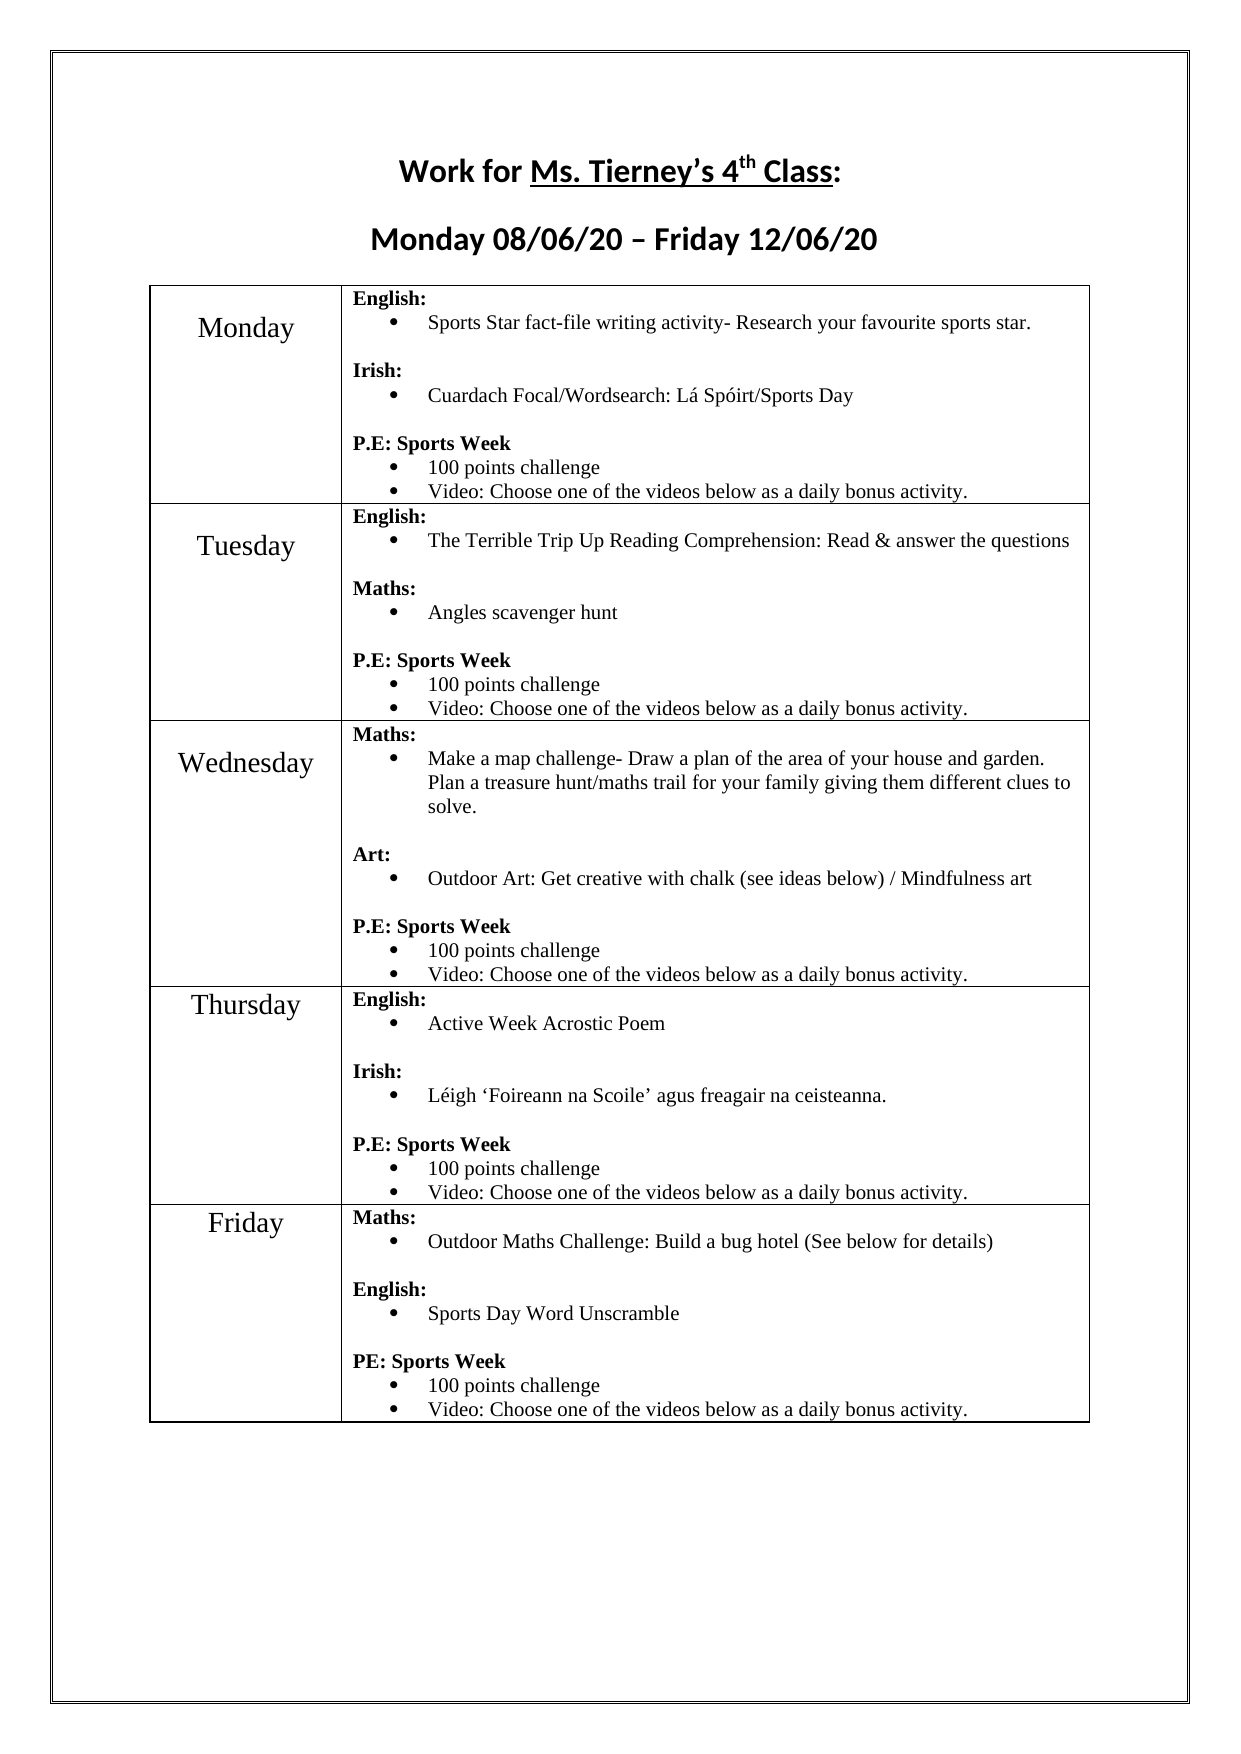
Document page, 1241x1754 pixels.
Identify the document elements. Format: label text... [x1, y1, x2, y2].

table_cell Wednesday [151, 721, 341, 986]
table_header Monday [151, 286, 341, 503]
table_cell English: Active Week Acrostic Poem Irish: Léigh ‘Foireann na Scoile’ agus freagair na ceisteanna. P.E: Sports Week 100 points challenge Video: Choose one of the videos below as a daily bonus activity. [342, 987, 1089, 1204]
table_cell Maths: Make a map challenge- Draw a plan of the area of your house and garden. Plan a treasure hunt/maths trail for your family giving them different clues to solve. Art: Outdoor Art: Get creative with chalk (see ideas below) / Mindfulness art P.E: Sports Week 100 points challenge Video: Choose one of the videos below as a daily bonus activity. [342, 721, 1089, 986]
table_cell Maths: Outdoor Maths Challenge: Build a bug hotel (See below for details) English: Sports Day Word Unscramble PE: Sports Week 100 points challenge Video: Choose one of the videos below as a daily bonus activity. [342, 1205, 1089, 1421]
table_cell Tuesday [151, 504, 341, 720]
table_header English: Sports Star fact-file writing activity- Research your favourite sports star. Irish: Cuardach Focal/Wordsearch: Lá Spóirt/Sports Day P.E: Sports Week 100 points challenge Video: Choose one of the videos below as a daily bonus activity. [342, 286, 1089, 503]
text Work for Ms. Tierney’s 4th Class: [150, 150, 1090, 191]
text Monday 08/06/20 – Friday 12/06/20 [150, 218, 1090, 258]
table_cell Thursday [151, 987, 341, 1204]
table_cell English: The Terrible Trip Up Reading Comprehension: Read & answer the questions Maths: Angles scavenger hunt P.E: Sports Week 100 points challenge Video: Choose one of the videos below as a daily bonus activity. [342, 504, 1089, 720]
table_cell Friday [151, 1205, 341, 1421]
